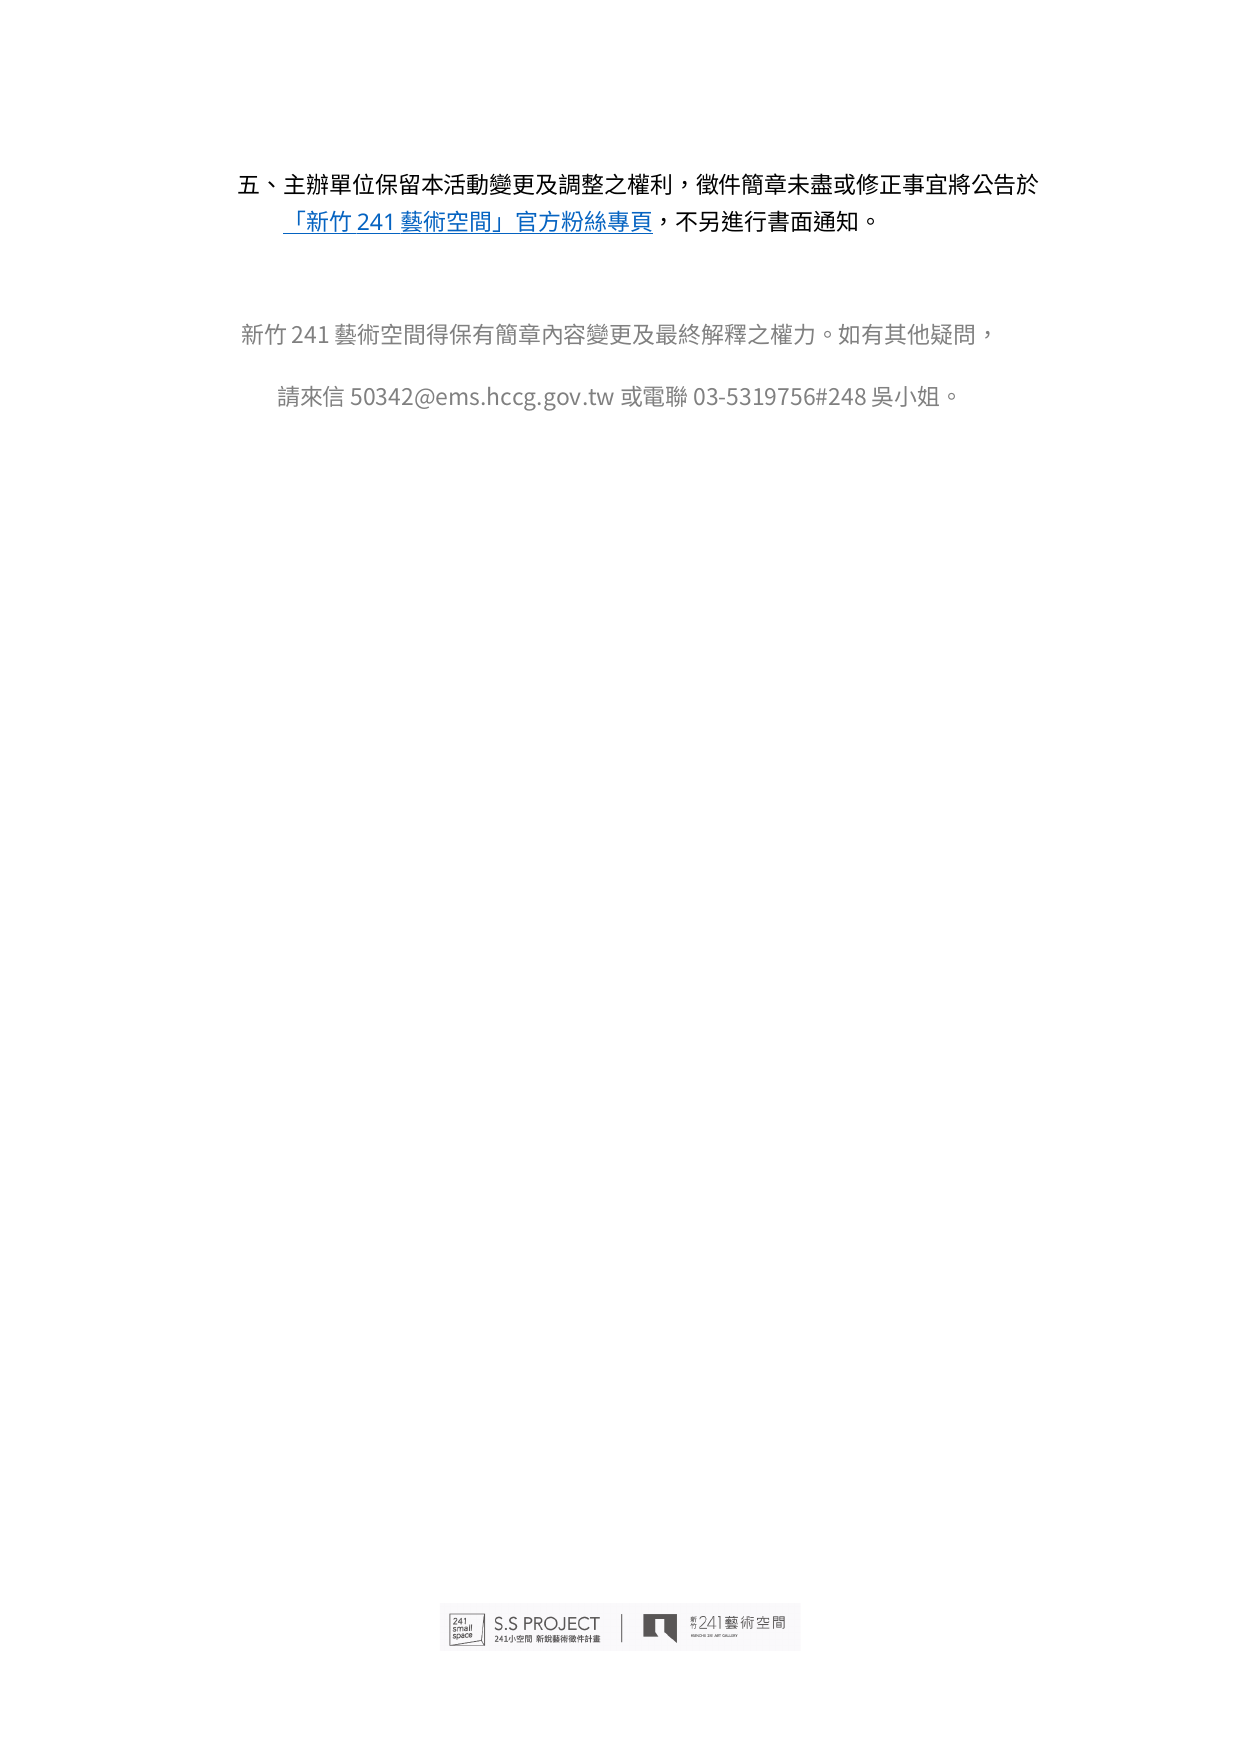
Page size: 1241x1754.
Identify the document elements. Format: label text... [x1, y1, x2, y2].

text 新竹241藝術空間得保有簡章內容變更及最終解釋之權力。如有其他疑問， [187, 314, 1053, 352]
text 五、主辦單位保留本活動變更及調整之權利，徵件簡章未盡或修正事宜將公告於「新竹241藝術空間」官方粉絲專頁，不另進行書面通知。 [237, 164, 1053, 239]
picture [439, 1603, 801, 1651]
text 請來信50342@ems.hccg.gov.tw或電聯03-5319756#248 吳小姐。 [187, 377, 1053, 414]
